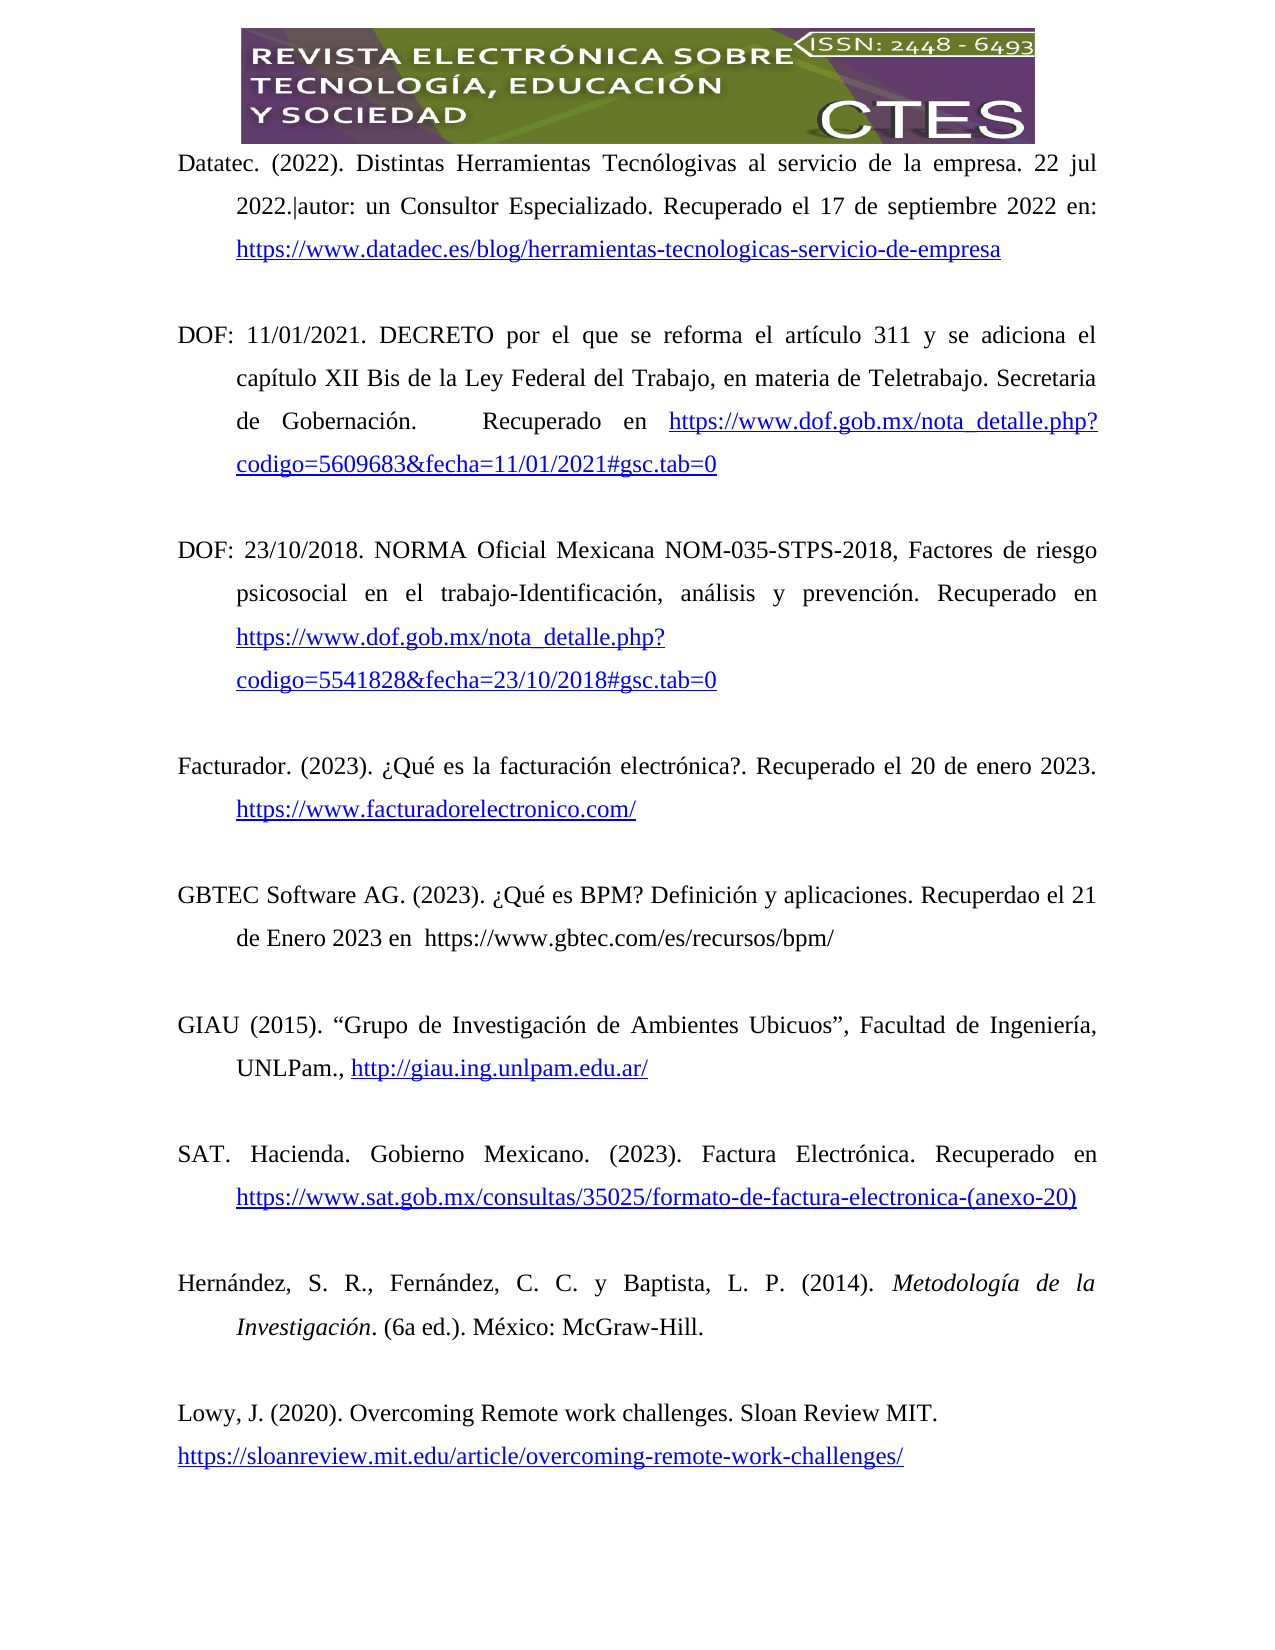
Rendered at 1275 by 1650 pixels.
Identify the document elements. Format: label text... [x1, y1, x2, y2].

text Facturador. (2023). ¿Qué es la facturación electrónica?. Recuperado el 20 de enero 2023. https://www.facturadorelectronico.com/ [177, 751, 1098, 823]
text Datatec. (2022). Distintas Herramientas Tecnólogivas al servicio de la empresa. 22 jul 2022.|autor: un Consultor Especializado. Recuperado el 17 de septiembre 2022 en: https://www.datadec.es/blog/herramientas-tecnologicas-servicio-de-empresa [177, 148, 1098, 263]
text Lowy, J. (2020). Overcoming Remote work challenges. Sloan Review MIT. [177, 1398, 1098, 1427]
text DOF: 11/01/2021. DECRETO por el que se reforma el artículo 311 y se adiciona el capítulo XII Bis de la Ley Federal del Trabajo, en materia de Teletrabajo. Secretaria de Gobernación. Recuperado en https://www.dof.gob.mx/nota_detalle.php?codigo=5609683&fecha=11/01/2021#gsc.tab=0 [177, 320, 1098, 478]
text https://sloanreview.mit.edu/article/overcoming-remote-work-challenges/ [177, 1441, 1098, 1470]
text GBTEC Software AG. (2023). ¿Qué es BPM? Definición y aplicaciones. Recuperdao el 21 de Enero 2023 en https://www.gbtec.com/es/recursos/bpm/ [177, 880, 1098, 952]
text SAT. Hacienda. Gobierno Mexicano. (2023). Factura Electrónica. Recuperado en https://www.sat.gob.mx/consultas/35025/formato-de-factura-electronica-(anexo-20) [177, 1139, 1098, 1211]
picture [240, 28, 1035, 144]
text GIAU (2015). “Grupo de Investigación de Ambientes Ubicuos”, Facultad de Ingeniería, UNLPam., http://giau.ing.unlpam.edu.ar/ [177, 1010, 1098, 1082]
text DOF: 23/10/2018. NORMA Oficial Mexicana NOM-035-STPS-2018, Factores de riesgo psicosocial en el trabajo-Identificación, análisis y prevención. Recuperado en https://www.dof.gob.mx/nota_detalle.php?codigo=5541828&fecha=23/10/2018#gsc.tab=0 [177, 535, 1098, 693]
text Hernández, S. R., Fernández, C. C. y Baptista, L. P. (2014). Metodología de la Investigación. (6a ed.). México: McGraw-Hill. [177, 1268, 1098, 1340]
